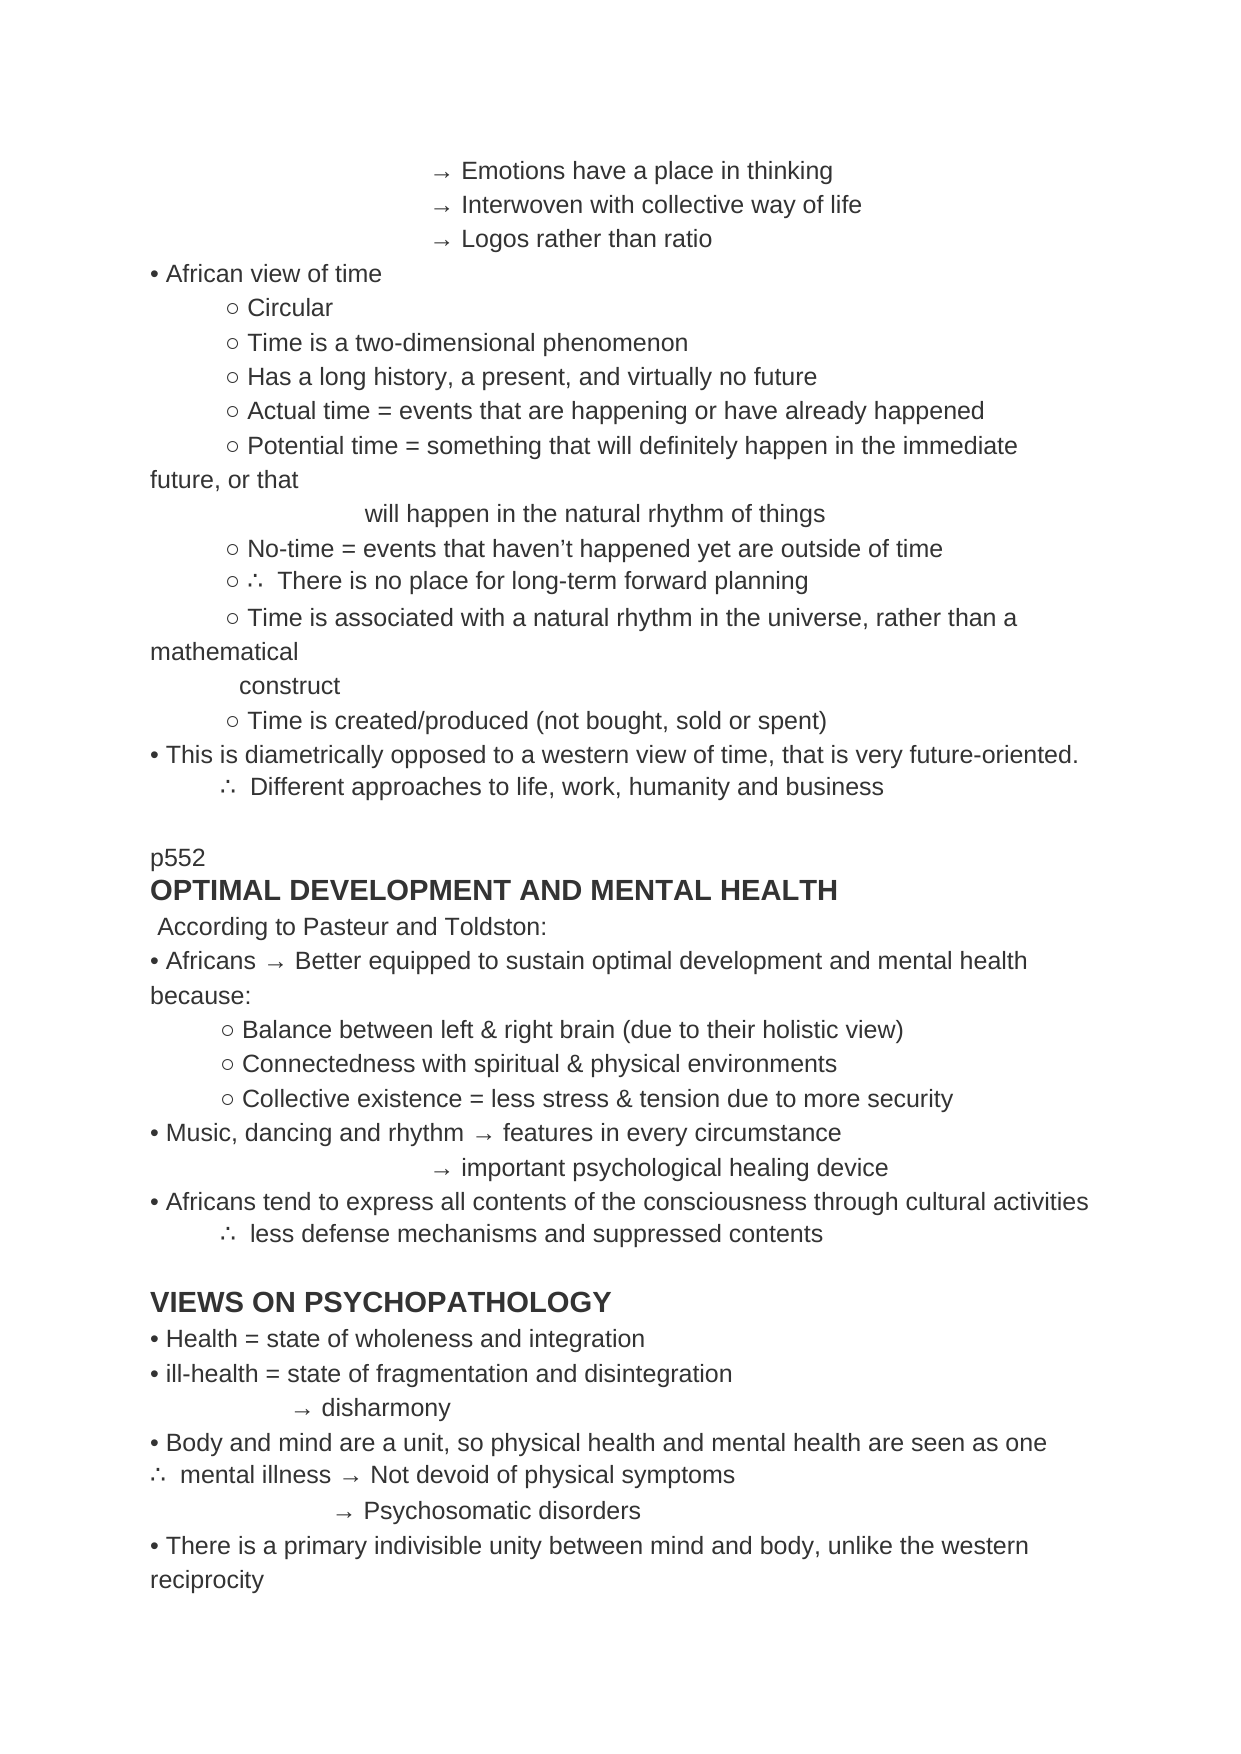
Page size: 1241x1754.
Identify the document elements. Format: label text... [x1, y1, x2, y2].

text • Africans tend to express all contents of the consciousness through cultural activities [150, 1181, 1090, 1216]
text ○ Has a long history, a present, and virtually no future [150, 356, 1090, 391]
text will happen in the natural rhythm of things [150, 494, 1090, 528]
text ○ Time is a two-dimensional phenomenon [150, 322, 1090, 356]
text • Health = state of wholeness and integration [150, 1319, 1090, 1353]
text ○ Collective existence = less stress & tension due to more security [150, 1078, 1090, 1112]
text ○ Connectedness with spiritual & physical environments [150, 1044, 1090, 1078]
text construct [150, 666, 1090, 700]
text ○ Balance between left & right brain (due to their holistic view) [150, 1009, 1090, 1044]
text ○ Circular [150, 287, 1090, 322]
text → Psychosomatic disorders [150, 1491, 1090, 1525]
text → Interwoven with collective way of life [150, 184, 1090, 219]
text • Body and mind are a unit, so physical health and mental health are seen as one [150, 1422, 1090, 1456]
text According to Pasteur and Toldston: [150, 906, 1090, 941]
text • This is diametrically opposed to a western view of time, that is very future-oriented. [150, 734, 1090, 769]
text • Africans → Better equipped to sustain optimal development and mental health because: [150, 941, 1090, 1009]
text • African view of time [150, 253, 1090, 287]
text ○ ∴ There is no place for long-term forward planning [150, 562, 1090, 597]
text ○ Time is created/produced (not bought, sold or spent) [150, 700, 1090, 734]
text ∴ mental illness → Not devoid of physical symptoms [150, 1456, 1090, 1491]
text → disharmony [150, 1387, 1090, 1422]
text OPTIMAL DEVELOPMENT AND MENTAL HEALTH [150, 872, 1090, 906]
text → important psychological healing device [150, 1147, 1090, 1181]
text → Logos rather than ratio [150, 219, 1090, 253]
text p552 [150, 837, 1090, 872]
text ∴ Different approaches to life, work, humanity and business [150, 769, 1090, 803]
text ○ Actual time = events that are happening or have already happened [150, 391, 1090, 425]
text VIEWS ON PSYCHOPATHOLOGY [150, 1284, 1090, 1319]
text → Emotions have a place in thinking [150, 150, 1090, 184]
text • There is a primary indivisible unity between mind and body, unlike the western reciprocity [150, 1525, 1090, 1594]
text • Music, dancing and rhythm → features in every circumstance [150, 1112, 1090, 1147]
text ∴ less defense mechanisms and suppressed contents [150, 1216, 1090, 1250]
text ○ Potential time = something that will definitely happen in the immediate future, or that [150, 425, 1090, 494]
text • ill-health = state of fragmentation and disintegration [150, 1353, 1090, 1387]
text ○ No-time = events that haven’t happened yet are outside of time [150, 528, 1090, 562]
text ○ Time is associated with a natural rhythm in the universe, rather than a mathematical [150, 597, 1090, 666]
